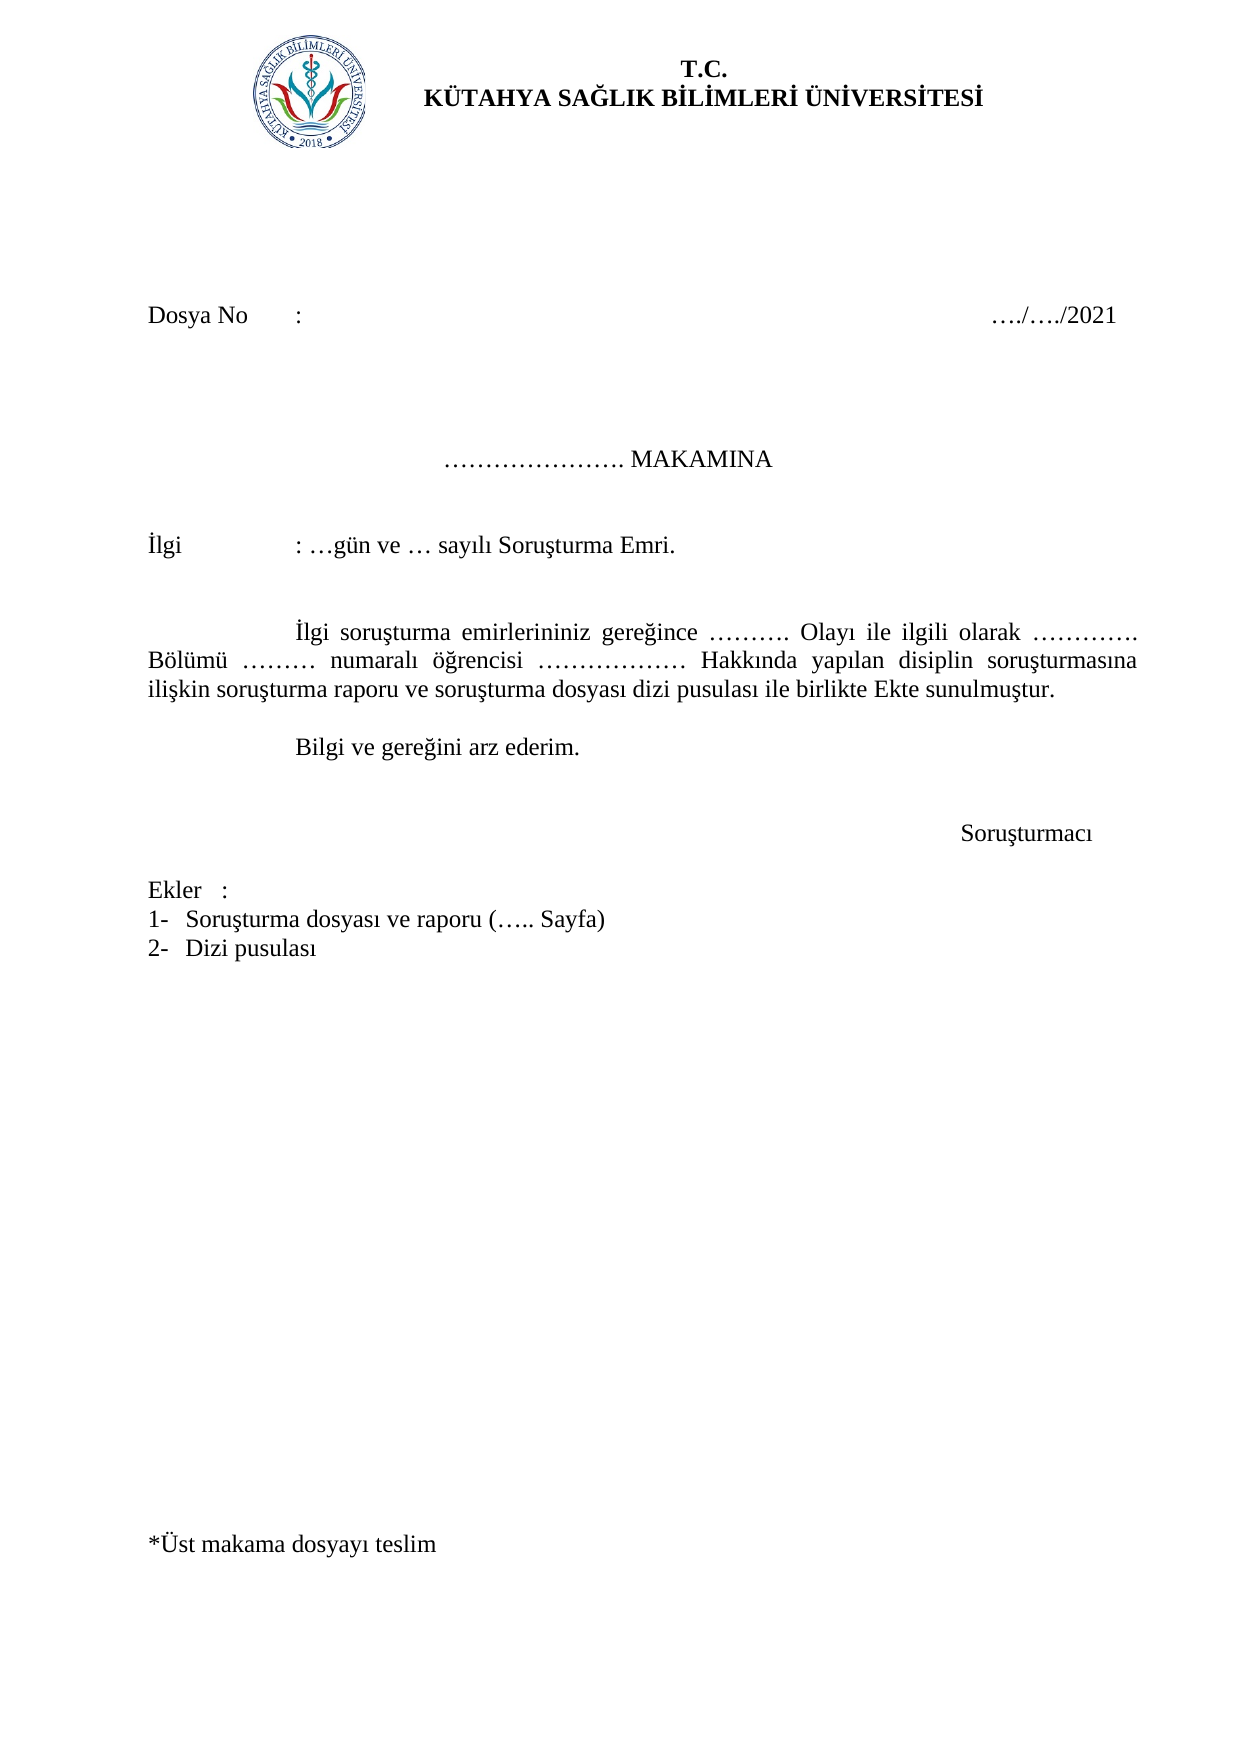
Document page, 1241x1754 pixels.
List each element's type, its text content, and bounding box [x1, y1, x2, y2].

text Soruşturmacı [123, 818, 1093, 847]
list Soruşturma dosyası ve raporu (….. Sayfa) 2- Dizi pusulası [148, 904, 607, 962]
text İlgi soruşturma emirlerininiz gereğince ………. Olayı ile ilgili olarak …………. Bölümü ……… numaralı öğrencisi ……………… Hakkında yapılan disiplin soruşturmasına ilişkin soruşturma raporu ve soruşturma dosyası dizi pusulası ile birlikte Ekte sunulmuştur. [148, 617, 1138, 703]
text …………………. MAKAMINA [443, 444, 1148, 473]
picture [253, 35, 366, 148]
text Dosya No : …./…./2021 [148, 300, 1148, 329]
text Ekler : [148, 875, 1148, 904]
text İlgi : …gün ve … sayılı Soruşturma Emri. [148, 530, 1148, 559]
text Bilgi ve gereğini arz ederim. [295, 732, 1148, 760]
